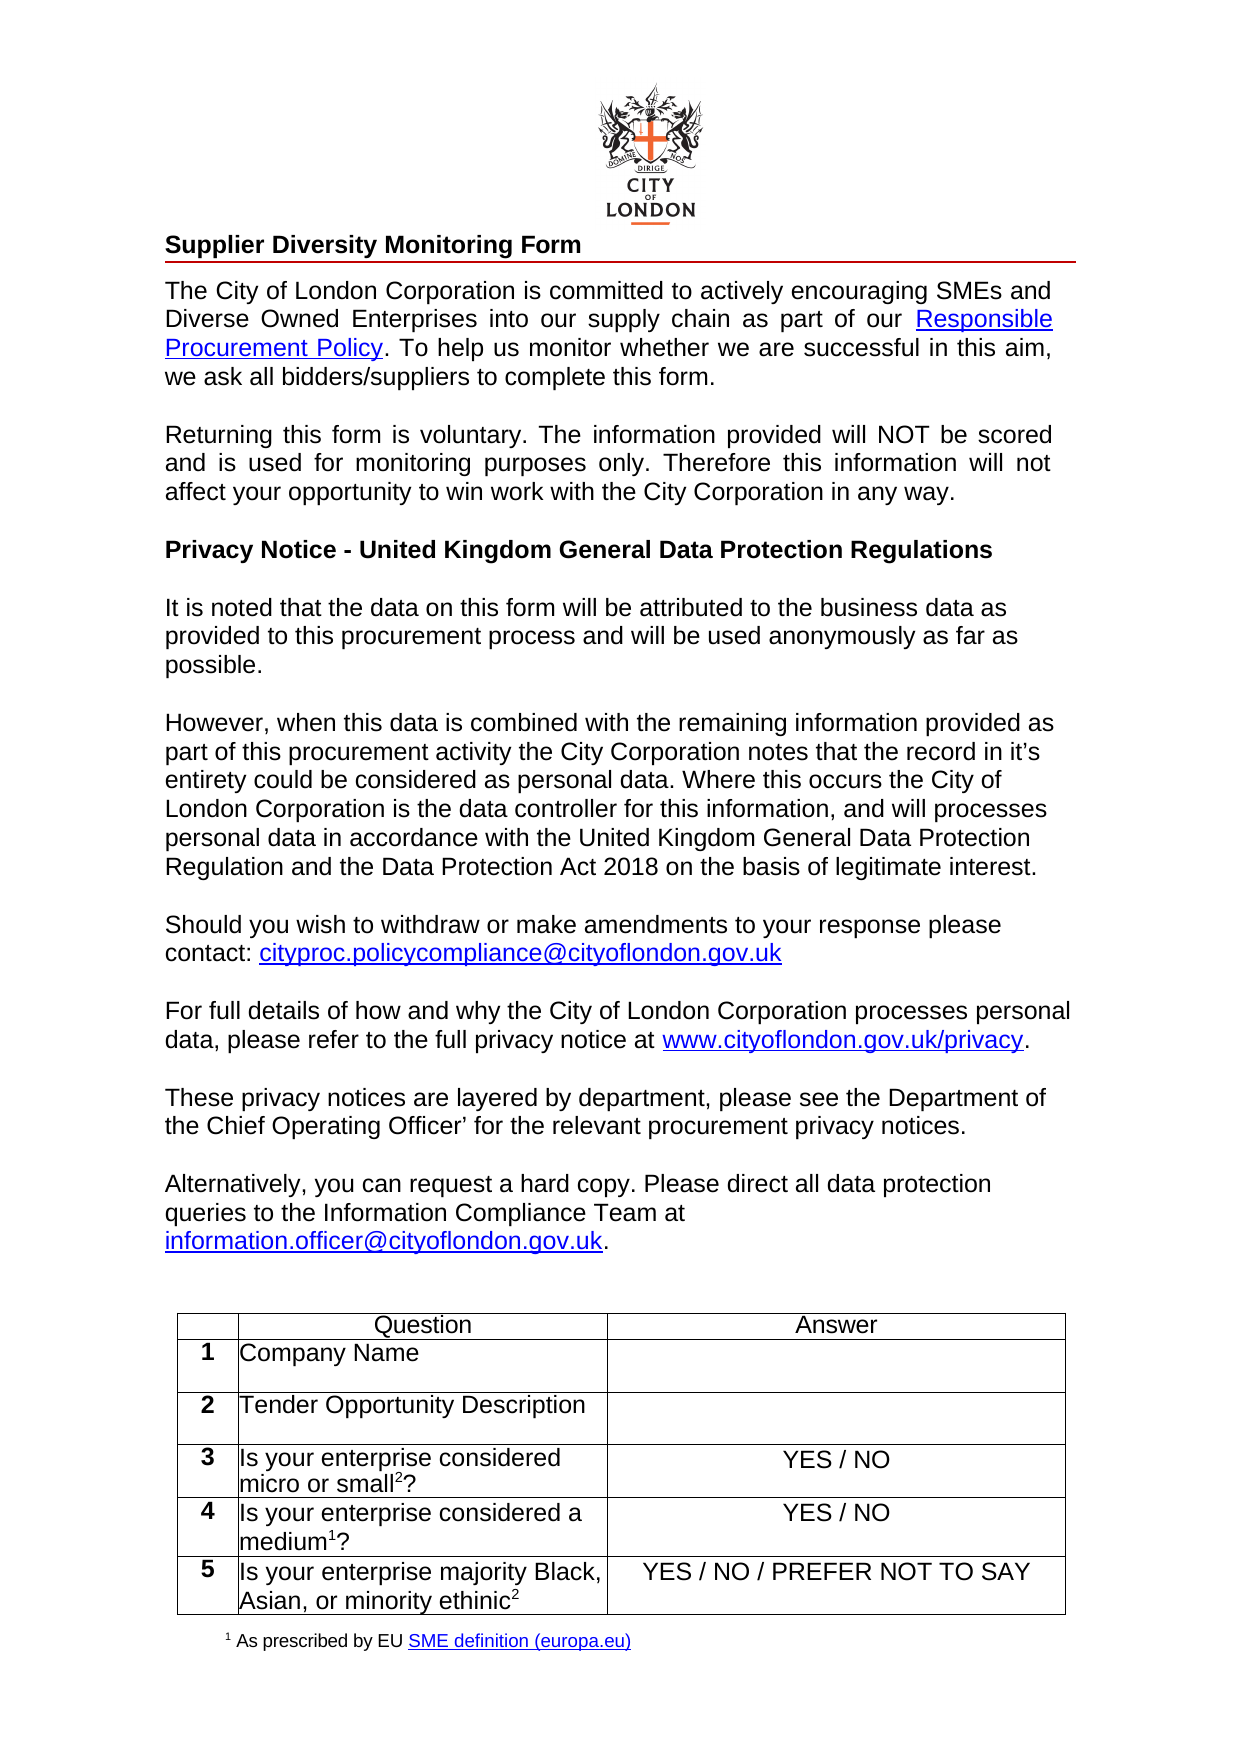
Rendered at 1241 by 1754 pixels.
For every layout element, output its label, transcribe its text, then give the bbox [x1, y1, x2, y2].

text Alternatively, you can request a hard copy. Please direct all data protection queries to the Information Compliance Team at information.officer@cityoflondon.gov.uk. [164, 1169, 1076, 1255]
text These privacy notices are layered by department, please see the Department of the Chief Operating Officer’ for the relevant procurement privacy notices. [164, 1082, 1076, 1169]
table_cell YES / NO [608, 1445, 1065, 1497]
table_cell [608, 1557, 1065, 1614]
table_cell [608, 1393, 1065, 1444]
table_cell 1 [178, 1340, 238, 1392]
table_cell Company Name [239, 1340, 607, 1392]
table_cell 3 [178, 1445, 238, 1497]
table_cell 2 [178, 1393, 238, 1444]
text Should you wish to withdraw or make amendments to your response please contact: cityproc.policycompliance@cityoflondon.gov.uk For full details of how and why the City of London Corporation processes personal data, please refer to the full privacy notice at www.cityoflondon.gov.uk/privacy. [164, 909, 1076, 1053]
text It is noted that the data on this form will be attributed to the business data as provided to this procurement process and will be used anonymously as far as possible. [164, 592, 1076, 679]
text The City of London Corporation is committed to actively encouraging SMEs and Diverse Owned Enterprises into our supply chain as part of our Responsible Procurement Policy. To help us monitor whether we are successful in this aim, we ask all bidders/suppliers to complete this form. [164, 276, 1053, 391]
table_header Question [239, 1314, 607, 1339]
table_header [178, 1314, 238, 1339]
table_cell Is your enterprise considered micro or small2? [239, 1445, 607, 1497]
picture [595, 77, 706, 231]
subtitle Privacy Notice - United Kingdom General Data Protection Regulations [164, 534, 1076, 563]
table_cell Tender Opportunity Description [239, 1393, 607, 1444]
table_cell Is your enterprise considered a medium1? [239, 1498, 607, 1556]
table_cell [608, 1340, 1065, 1392]
table_cell YES / NO [608, 1498, 1065, 1556]
subtitle Supplier Diversity Monitoring Form [164, 230, 1076, 263]
table_header Answer [608, 1314, 1065, 1339]
table_cell 4 [178, 1498, 238, 1556]
table_cell 5 [178, 1557, 238, 1614]
text Returning this form is voluntary. The information provided will NOT be scored and is used for monitoring purposes only. Therefore this information will not affect your opportunity to win work with the City Corporation in any way. [164, 419, 1053, 506]
text However, when this data is combined with the remaining information provided as part of this procurement activity the City Corporation notes that the record in it’s entirety could be considered as personal data. Where this occurs the City of London Corporation is the data controller for this information, and will processes personal data in accordance with the United Kingdom General Data Protection Regulation and the Data Protection Act 2018 on the basis of legitimate interest. [164, 708, 1076, 880]
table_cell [239, 1557, 607, 1614]
